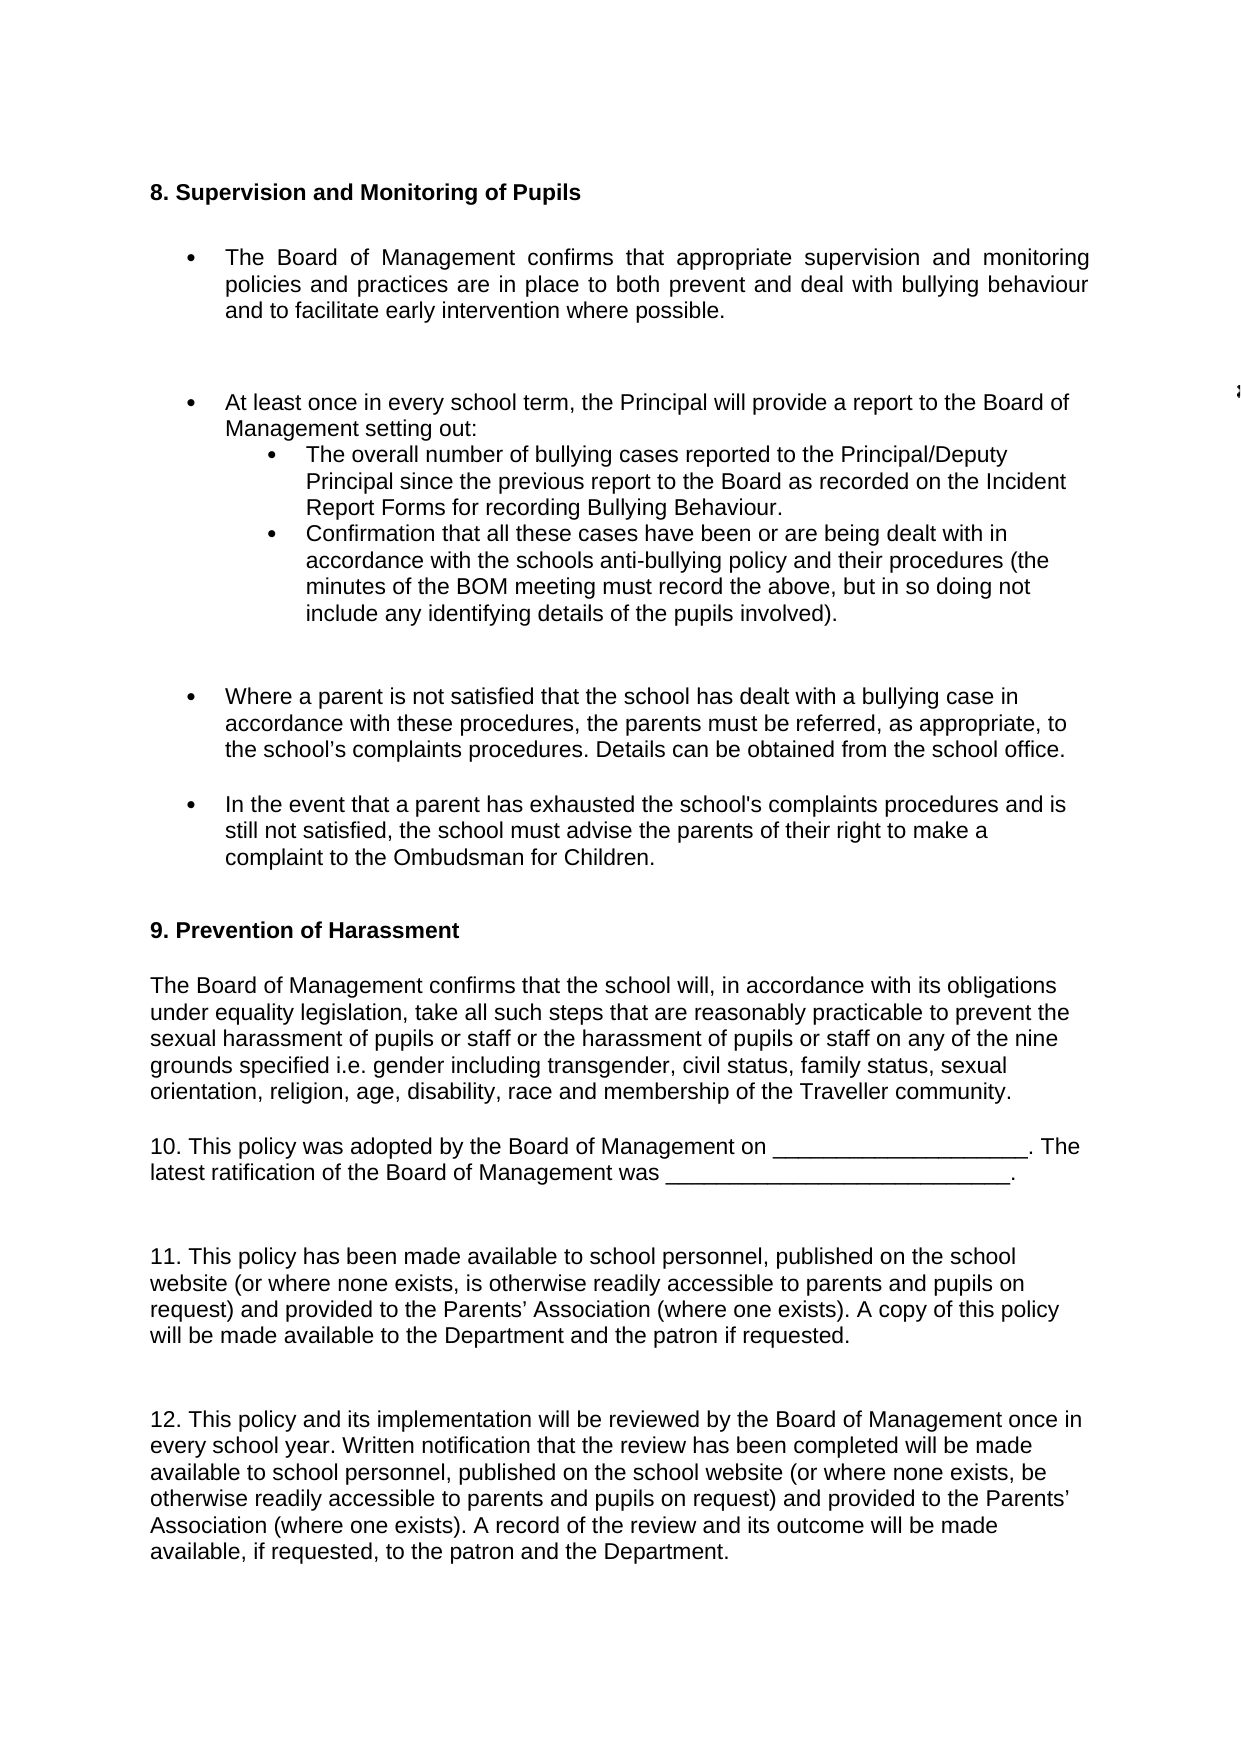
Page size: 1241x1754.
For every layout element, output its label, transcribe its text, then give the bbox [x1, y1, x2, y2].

list At least once in every school term, the Principal will provide a report to the Board of Management setting out: [187, 389, 1090, 441]
text 12. This policy and its implementation will be reviewed by the Board of Management once in every school year. Written notification that the review has been completed will be made available to school personnel, published on the school website (or where none exists, be otherwise readily accessible to parents and pupils on request) and provided to the Parents’ Association (where one exists). A record of the review and its outcome will be made available, if requested, to the patron and the Department. [150, 1406, 1090, 1564]
list The overall number of bullying cases reported to the Principal/Deputy Principal since the previous report to the Board as recorded on the Incident Report Forms for recording Bullying Behaviour. [268, 441, 1090, 520]
list Confirmation that all these cases have been or are being dealt with in accordance with the schools anti-bullying policy and their procedures (the minutes of the BOM meeting must record the above, but in so doing not include any identifying details of the pupils involved). [268, 520, 1090, 626]
list In the event that a parent has exhausted the school's complaints procedures and is still not satisfied, the school must advise the parents of their right to make a complaint to the Ombudsman for Children. [187, 791, 1090, 870]
text 10. This policy was adopted by the Board of Management on ____________________. The latest ratification of the Board of Management was ___________________________. [150, 1133, 1090, 1186]
list The Board of Management confirms that appropriate supervision and monitoring policies and practices are in place to both prevent and deal with bullying behaviour and to facilitate early intervention where possible. [187, 244, 1090, 323]
text 8. Supervision and Monitoring of Pupils [150, 179, 1090, 205]
list Where a parent is not satisfied that the school has dealt with a bullying case in accordance with these procedures, the parents must be referred, as appropriate, to the school’s complaints procedures. Details can be obtained from the school office. [187, 683, 1090, 762]
text 9. Prevention of Harassment [150, 917, 1090, 944]
picture [1237, 385, 1241, 398]
text 11. This policy has been made available to school personnel, published on the school website (or where none exists, is otherwise readily accessible to parents and pupils on request) and provided to the Parents’ Association (where one exists). A copy of this policy will be made available to the Department and the patron if requested. [150, 1243, 1090, 1349]
text The Board of Management confirms that the school will, in accordance with its obligations under equality legislation, take all such steps that are reasonably practicable to prevent the sexual harassment of pupils or staff or the harassment of pupils or staff on any of the nine grounds specified i.e. gender including transgender, civil status, family status, sexual orientation, religion, age, disability, race and membership of the Traveller community. [150, 972, 1090, 1104]
